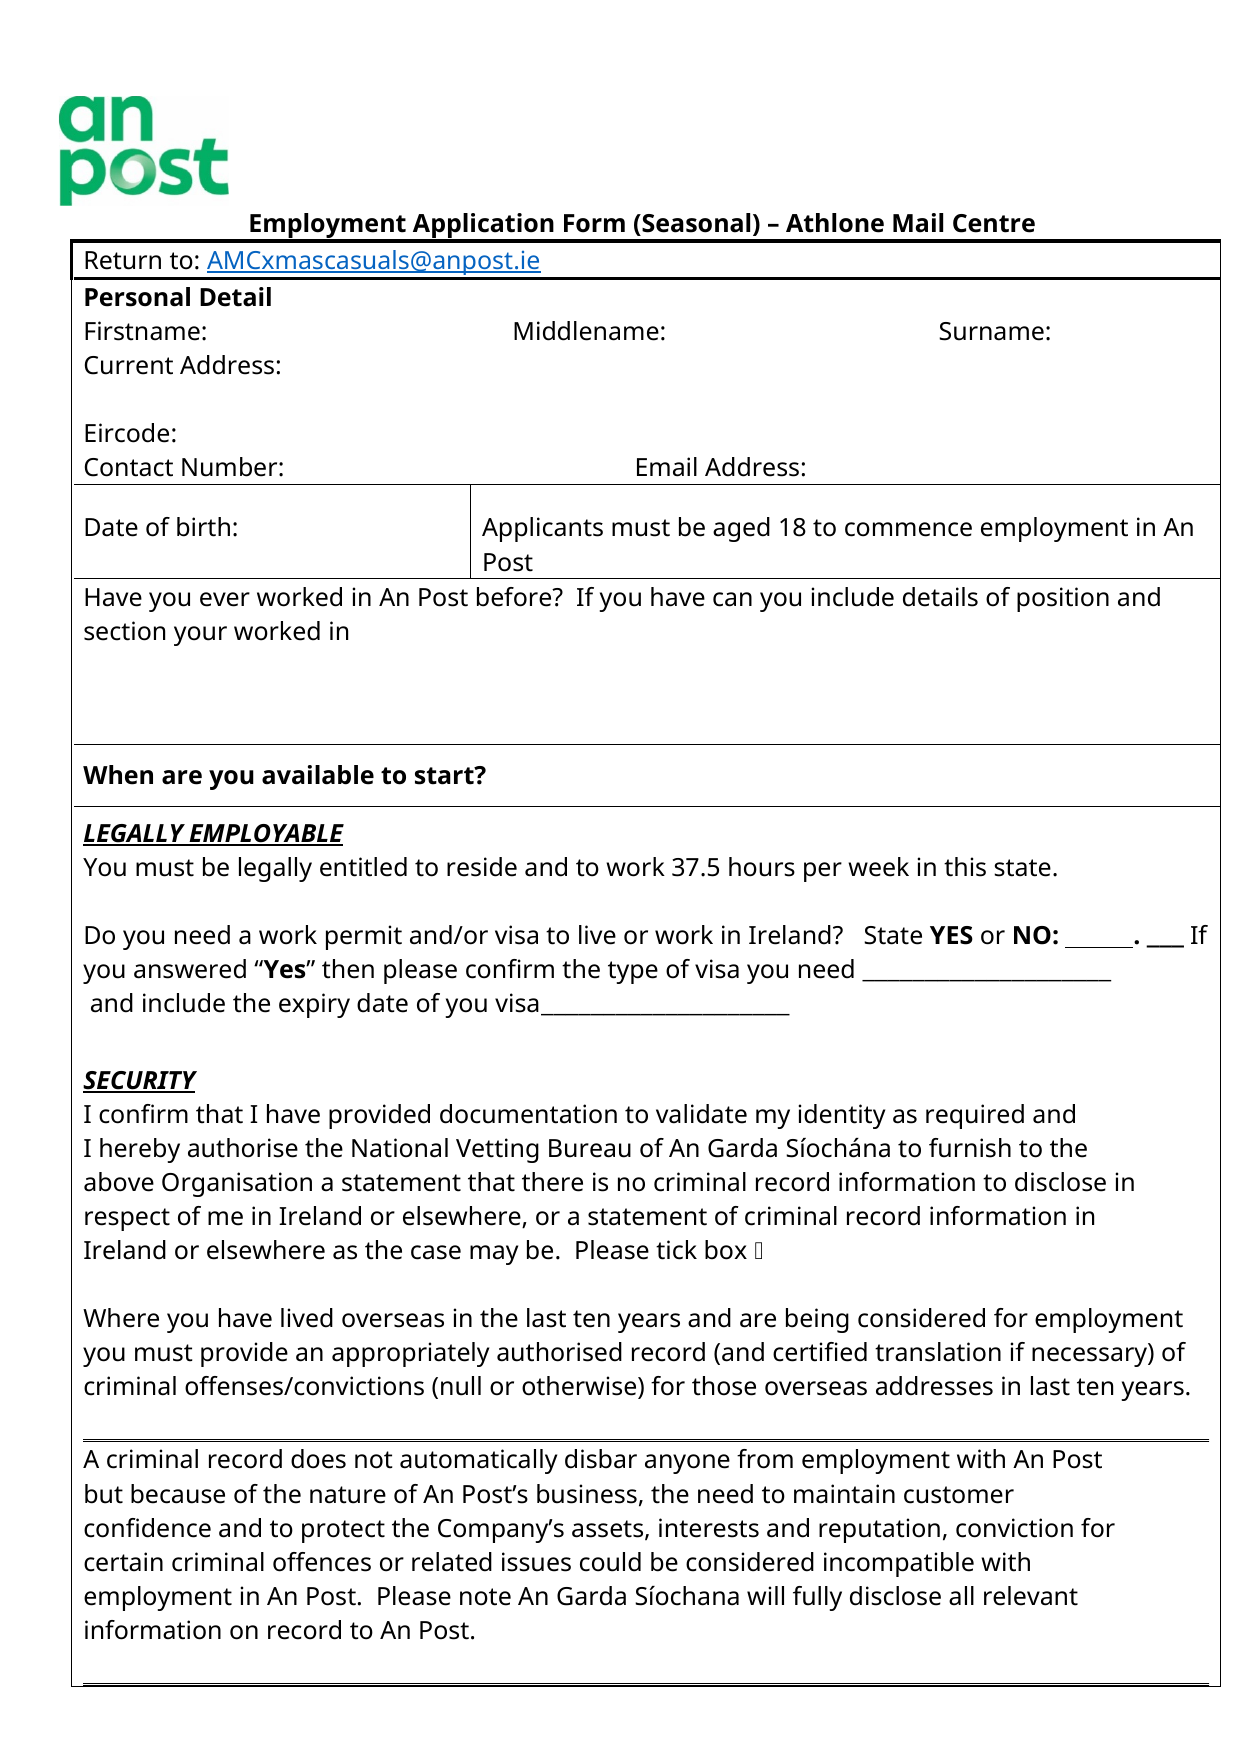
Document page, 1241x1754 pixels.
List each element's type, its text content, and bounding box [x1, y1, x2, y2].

table_cell Have you ever worked in An Post before? If you have can you include details of position and section your worked in [72, 578, 1220, 744]
text Employment Application Form (Seasonal) – Athlone Mail Centre [103, 205, 1181, 239]
table_cell Personal Detail Firstname: Middlename: Surname: Current Address: Eircode: Contact Number: Email Address: [72, 277, 1220, 484]
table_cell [72, 806, 1220, 1686]
table_cell Date of birth: [72, 484, 470, 578]
table_cell When are you available to start? [72, 744, 1220, 806]
picture [58, 96, 229, 206]
table_cell Applicants must be aged 18 to commence employment in An Post [471, 485, 1220, 578]
table_header Return to: AMCxmascasuals@anpost.ie [73, 243, 1220, 277]
